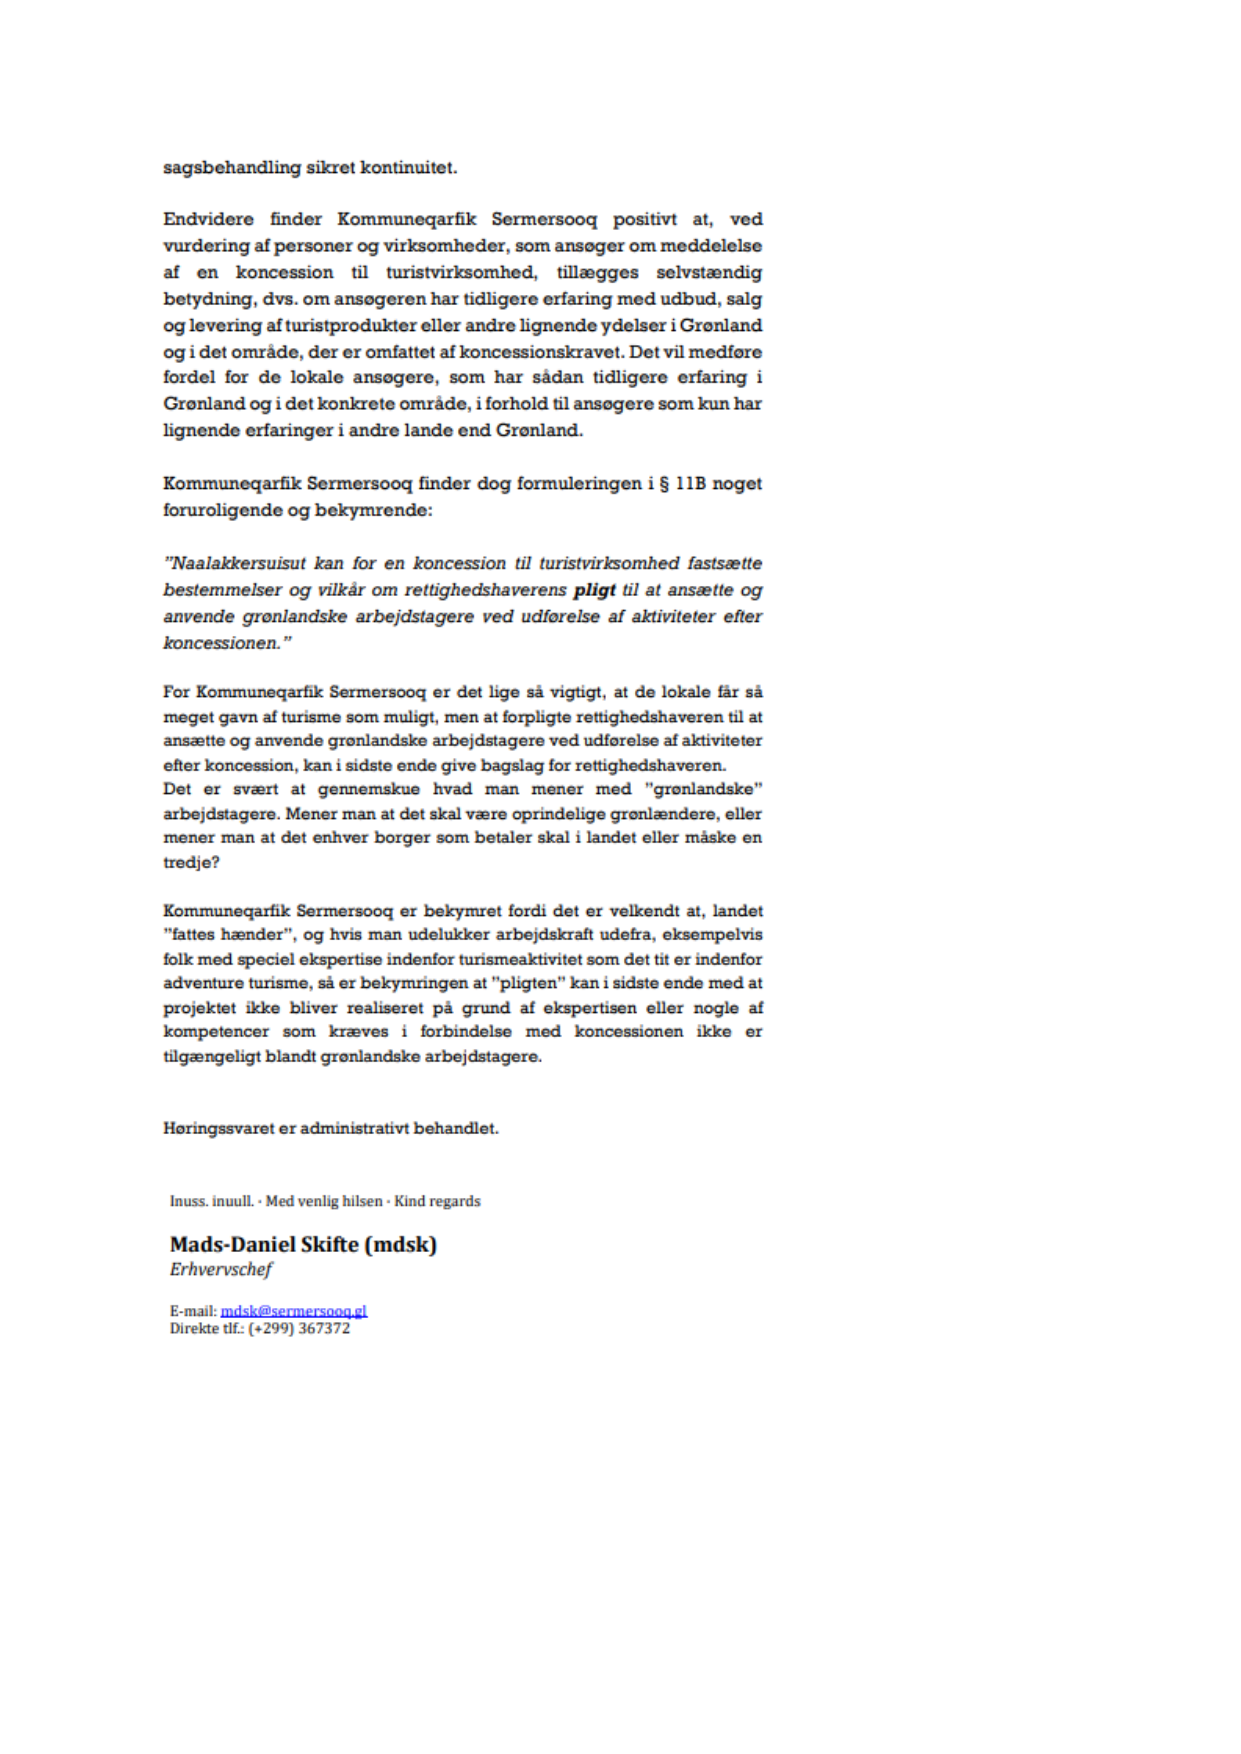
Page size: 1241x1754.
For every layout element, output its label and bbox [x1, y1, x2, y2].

picture [147, 147, 789, 1170]
picture [147, 1175, 511, 1351]
